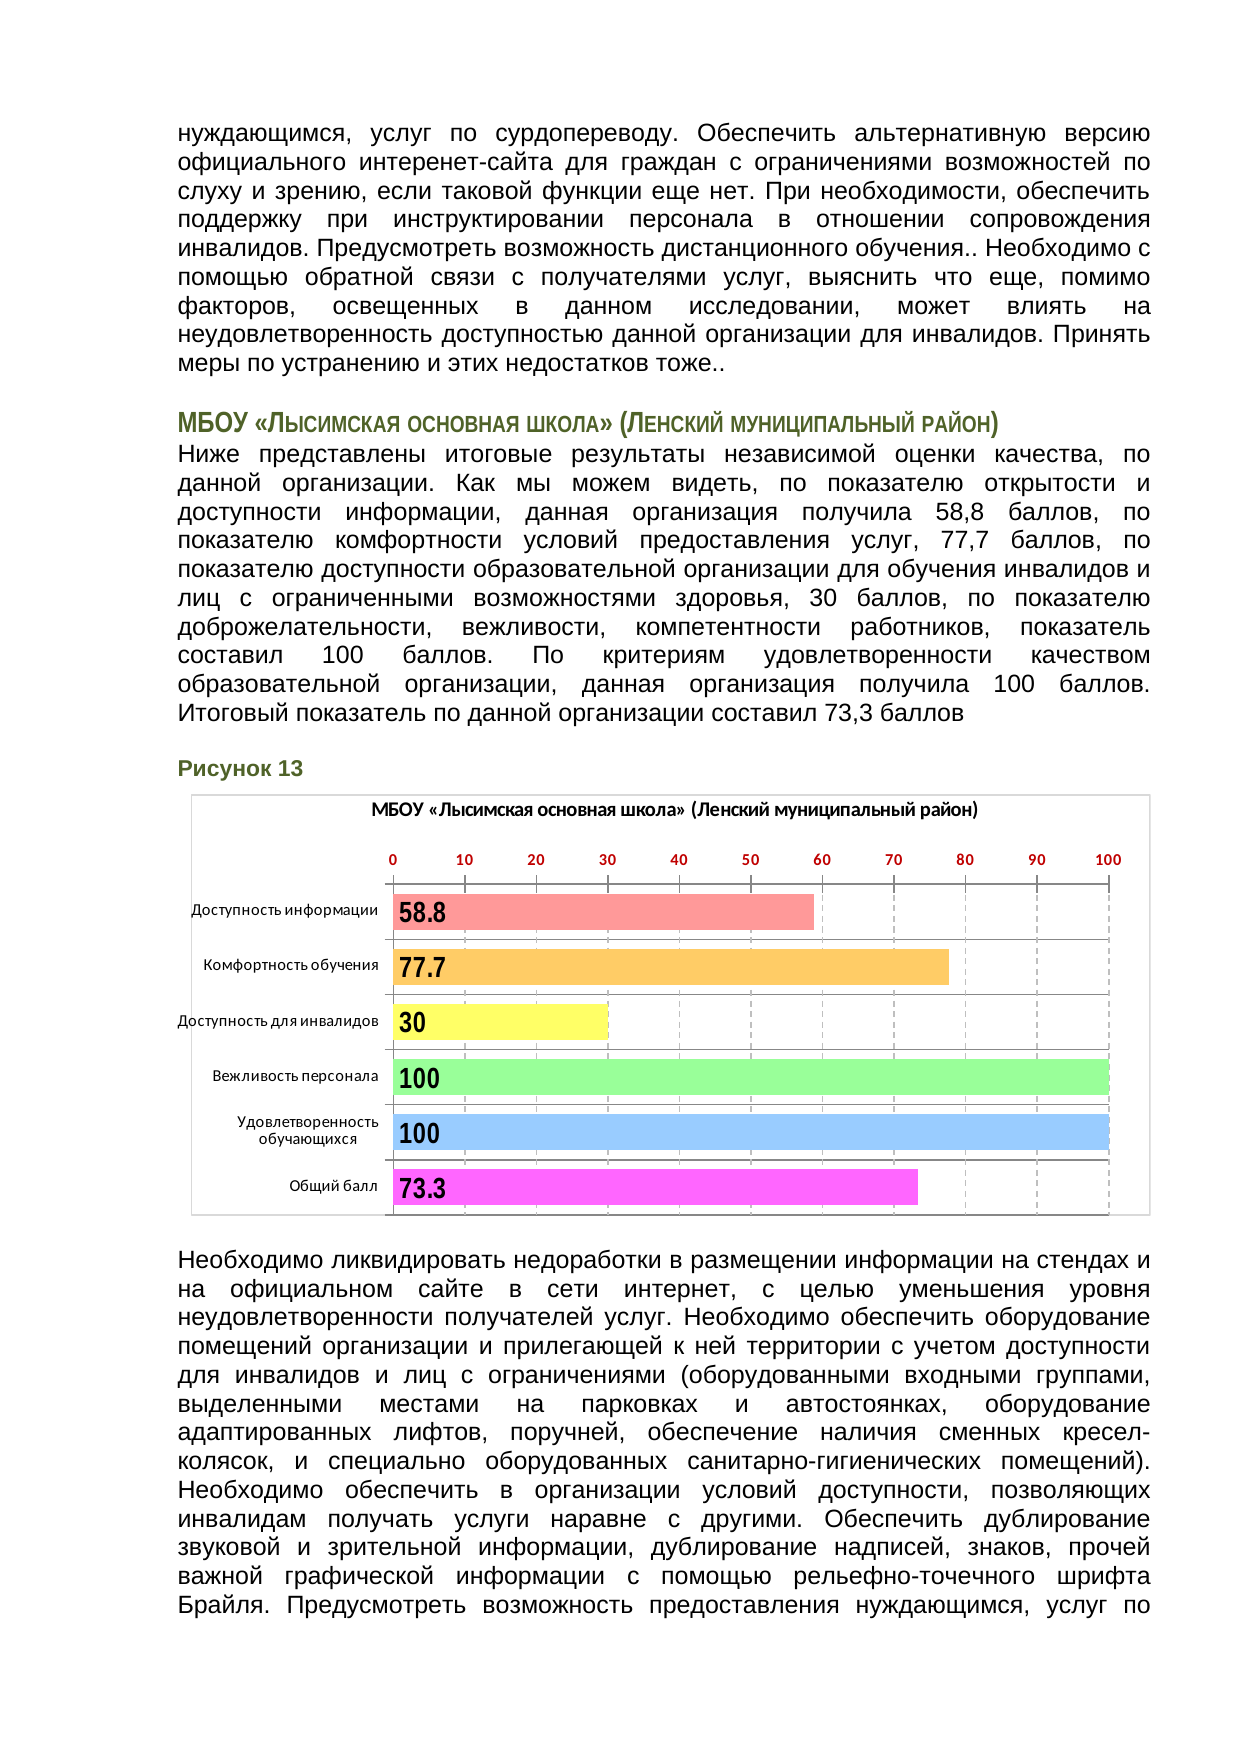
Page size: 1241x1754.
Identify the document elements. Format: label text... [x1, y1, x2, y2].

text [177, 118, 1152, 377]
text Ниже представлены итоговые результаты независимой оценки качества, по данной организации. Как мы можем видеть, по показателю открытости и доступности информации, данная организация получила 58,8 баллов, по показателю комфортности условий предоставления услуг, 77,7 баллов, по показателю доступности образовательной организации для обучения инвалидов и лиц с ограниченными возможностями здоровья, 30 баллов, по показателю доброжелательности, вежливости, компетентности работников, показатель составил 100 баллов. По критериям удовлетворенности качеством образовательной организации, данная организация получила 100 баллов. Итоговый показатель по данной организации составил 73,3 баллов [177, 439, 1152, 727]
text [177, 1245, 1152, 1618]
text МБОУ «Лысимская основная школа» (Ленский муниципальный район) [177, 406, 1152, 439]
